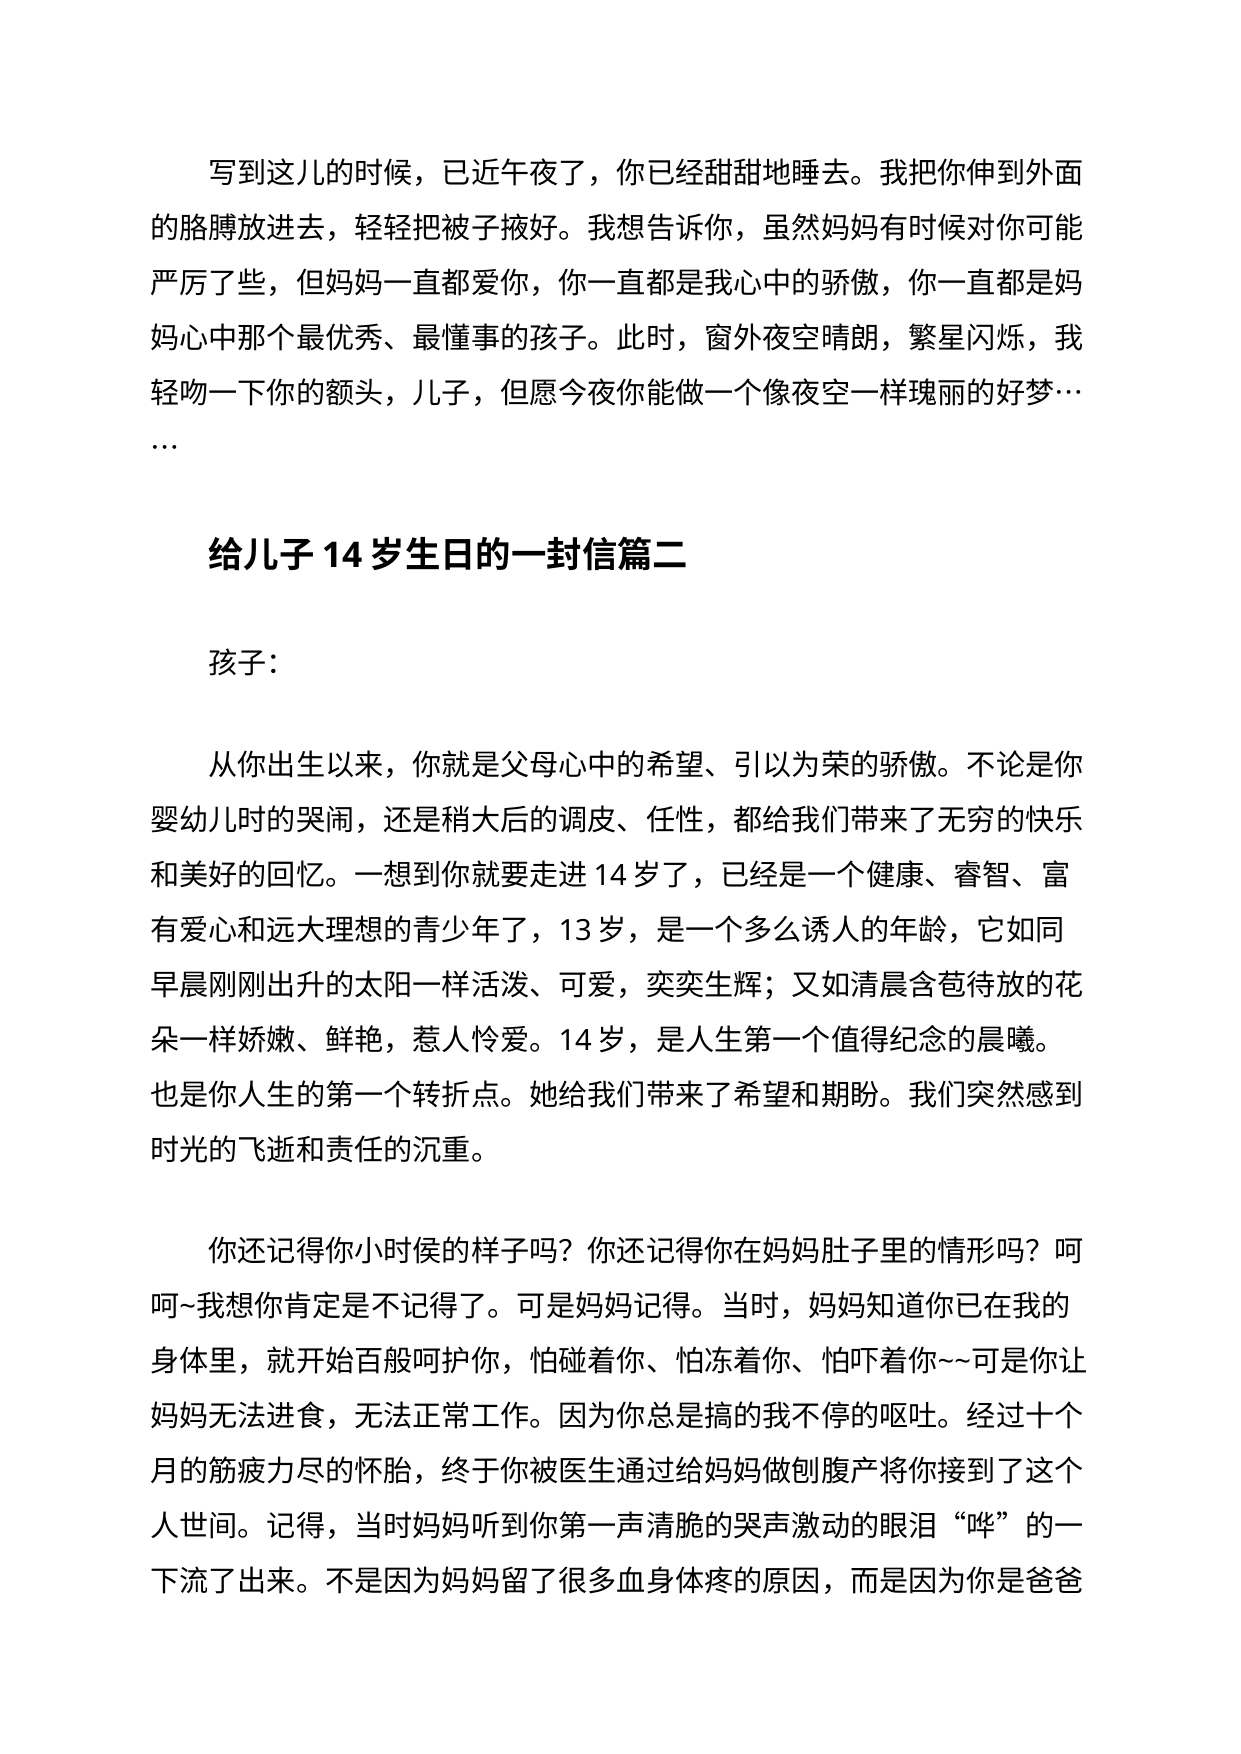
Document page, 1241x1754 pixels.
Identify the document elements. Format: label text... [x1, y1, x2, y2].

text 写到这儿的时候，已近午夜了，你已经甜甜地睡去。我把你伸到外面的胳膊放进去，轻轻把被子掖好。我想告诉你，虽然妈妈有时候对你可能严厉了些，但妈妈一直都爱你，你一直都是我心中的骄傲，你一直都是妈妈心中那个最优秀、最懂事的孩子。此时，窗外夜空晴朗，繁星闪烁，我轻吻一下你的额头，儿子，但愿今夜你能做一个像夜空一样瑰丽的好梦…… [150, 150, 1090, 467]
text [150, 1228, 1090, 1600]
text 给儿子14岁生日的一封信篇二 [150, 526, 1090, 578]
text 从你出生以来，你就是父母心中的希望、引以为荣的骄傲。不论是你婴幼儿时的哭闹，还是稍大后的调皮、任性，都给我们带来了无穷的快乐和美好的回忆。一想到你就要走进14岁了，已经是一个健康、睿智、富有爱心和远大理想的青少年了，13岁，是一个多么诱人的年龄，它如同早晨刚刚出升的太阳一样活泼、可爱，奕奕生辉；又如清晨含苞待放的花朵一样娇嫩、鲜艳，惹人怜爱。14岁，是人生第一个值得纪念的晨曦。也是你人生的第一个转折点。她给我们带来了希望和期盼。我们突然感到时光的飞逝和责任的沉重。 [150, 742, 1090, 1168]
text 孩子： [150, 640, 1090, 682]
